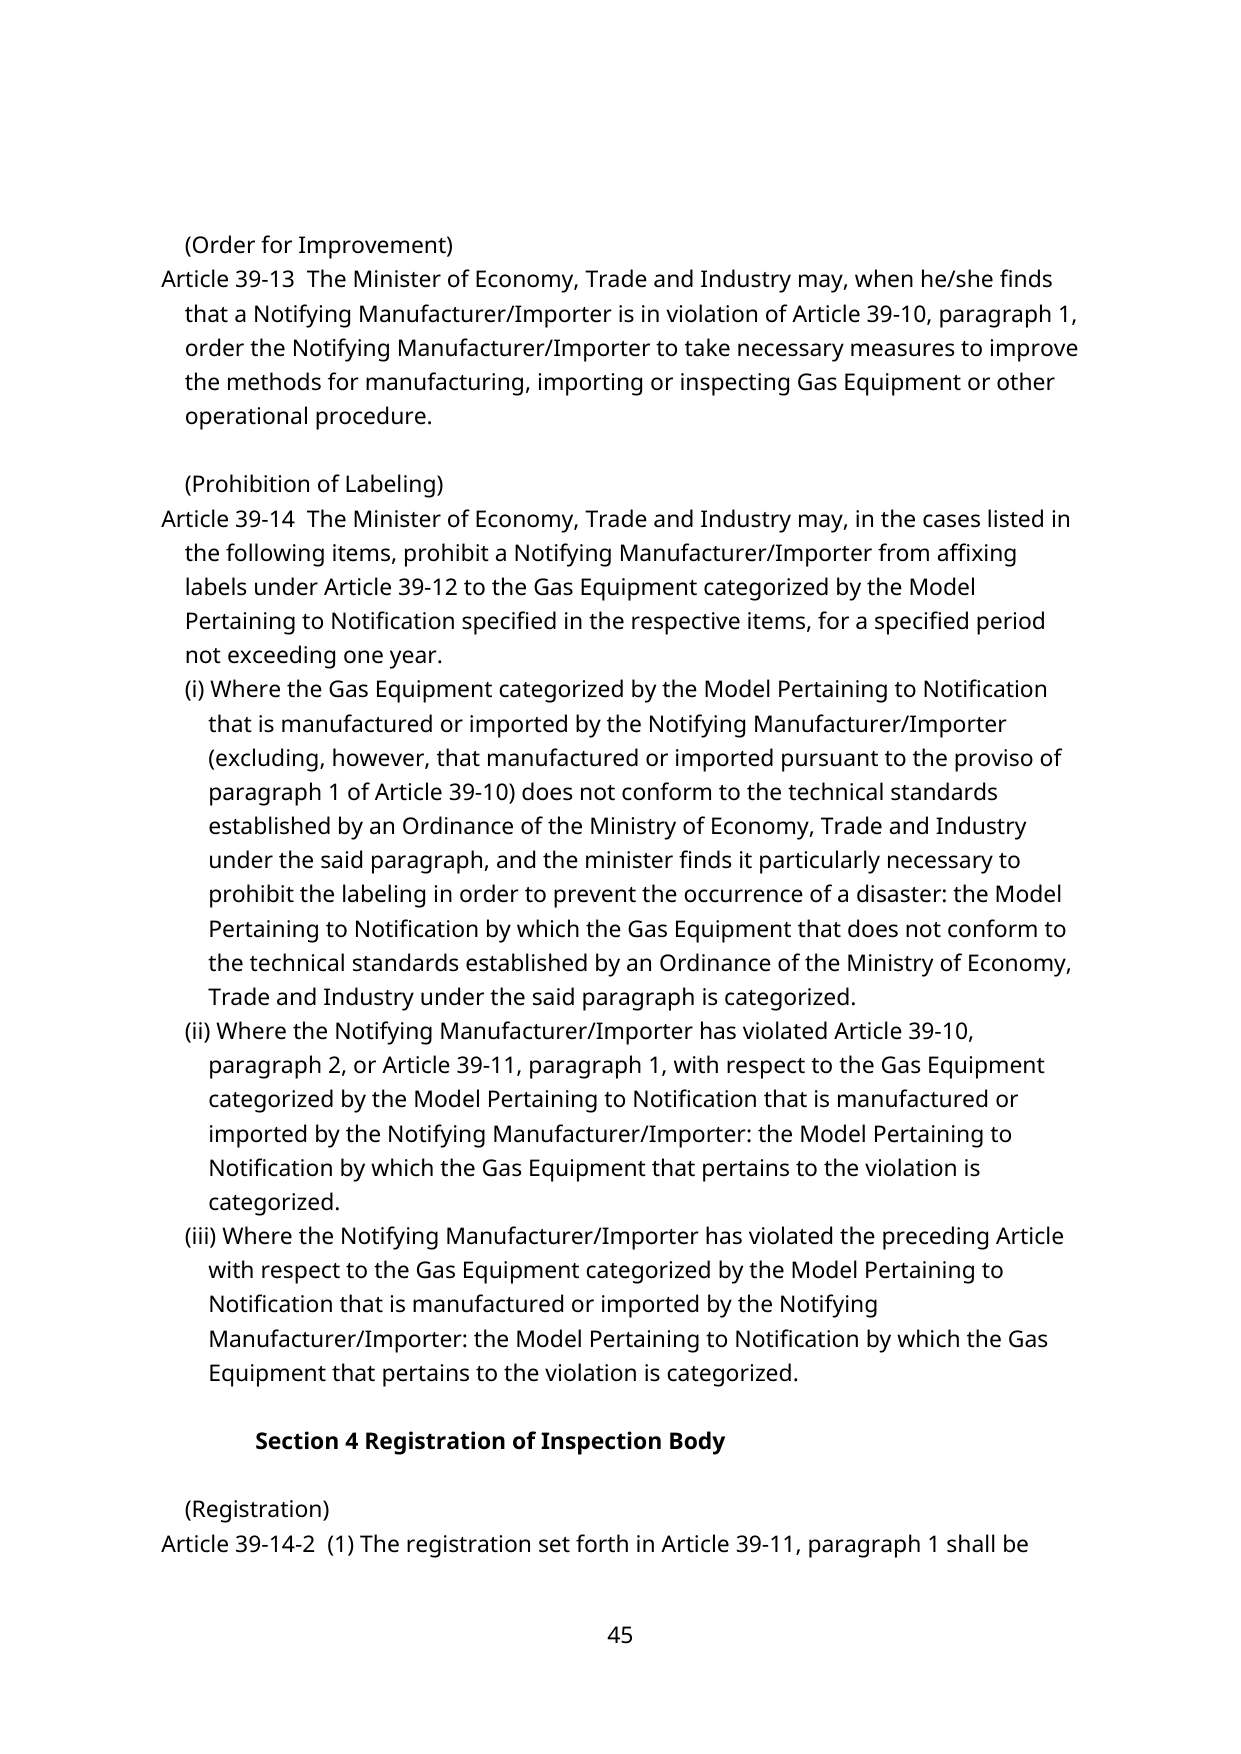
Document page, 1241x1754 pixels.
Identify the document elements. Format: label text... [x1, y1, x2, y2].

text (ii) Where the Notifying Manufacturer/Importer has violated Article 39-10, paragraph 2, or Article 39-11, paragraph 1, with respect to the Gas Equipment categorized by the Model Pertaining to Notification that is manufactured or imported by the Notifying Manufacturer/Importer: the Model Pertaining to Notification by which the Gas Equipment that pertains to the violation is categorized. [184, 1014, 1079, 1219]
text Section 4 Registration of Inspection Body [253, 1424, 1079, 1458]
text (Registration) [184, 1492, 1079, 1526]
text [161, 1526, 1079, 1560]
text (Prohibition of Labeling) [184, 467, 1079, 501]
text Article 39-14 The Minister of Economy, Trade and Industry may, in the cases listed in the following items, prohibit a Notifying Manufacturer/Importer from affixing labels under Article 39-12 to the Gas Equipment categorized by the Model Pertaining to Notification specified in the respective items, for a specified period not exceeding one year. [161, 501, 1079, 672]
text (i) Where the Gas Equipment categorized by the Model Pertaining to Notification that is manufactured or imported by the Notifying Manufacturer/Importer (excluding, however, that manufactured or imported pursuant to the proviso of paragraph 1 of Article 39-10) does not conform to the technical standards established by an Ordinance of the Ministry of Economy, Trade and Industry under the said paragraph, and the minister finds it particularly necessary to prohibit the labeling in order to prevent the occurrence of a disaster: the Model Pertaining to Notification by which the Gas Equipment that does not conform to the technical standards established by an Ordinance of the Ministry of Economy, Trade and Industry under the said paragraph is categorized. [184, 672, 1079, 1014]
text (iii) Where the Notifying Manufacturer/Importer has violated the preceding Article with respect to the Gas Equipment categorized by the Model Pertaining to Notification that is manufactured or imported by the Notifying Manufacturer/Importer: the Model Pertaining to Notification by which the Gas Equipment that pertains to the violation is categorized. [184, 1219, 1079, 1389]
text (Order for Improvement) [184, 228, 1079, 262]
text Article 39-13 The Minister of Economy, Trade and Industry may, when he/she finds that a Notifying Manufacturer/Importer is in violation of Article 39-10, paragraph 1, order the Notifying Manufacturer/Importer to take necessary measures to improve the methods for manufacturing, importing or inspecting Gas Equipment or other operational procedure. [161, 262, 1079, 433]
